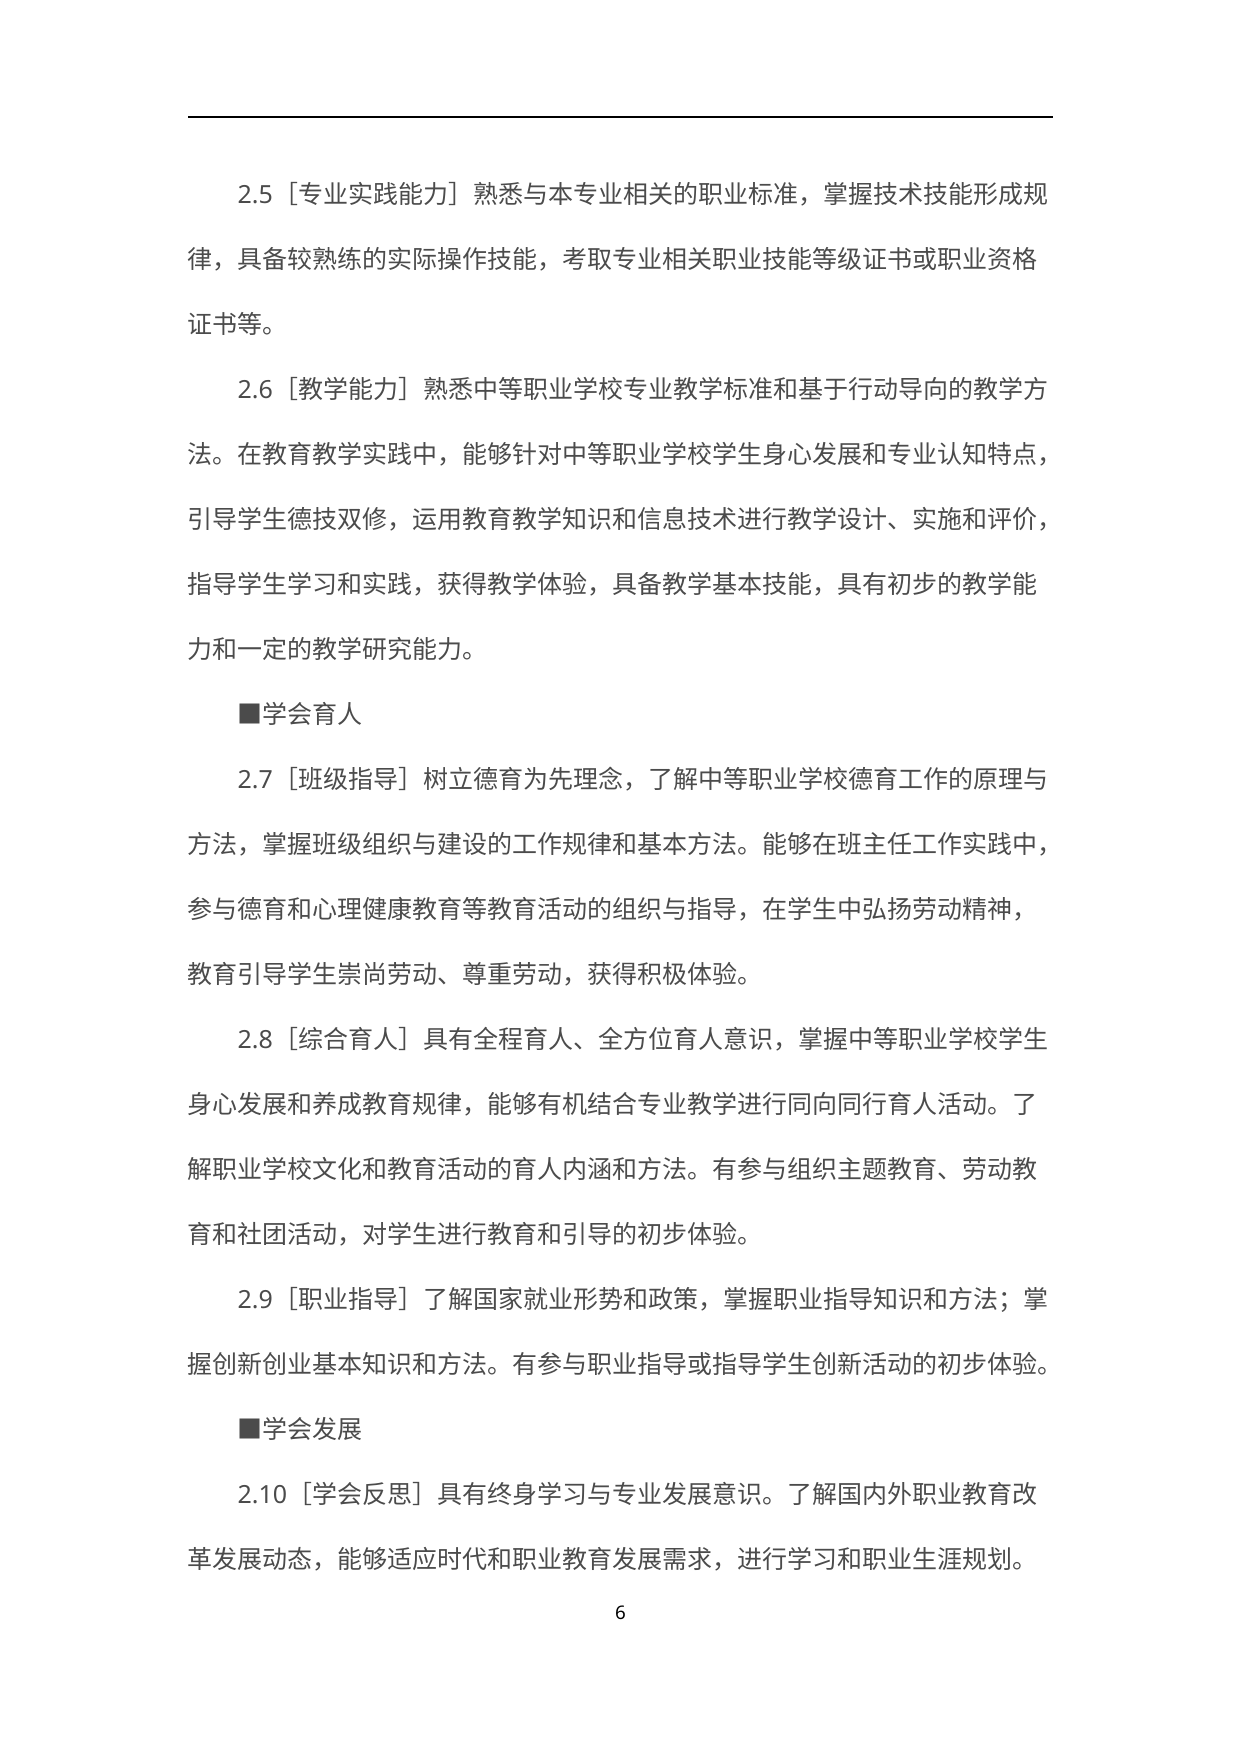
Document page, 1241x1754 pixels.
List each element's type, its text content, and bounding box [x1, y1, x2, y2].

text 2.6［教学能力］熟悉中等职业学校专业教学标准和基于行动导向的教学方法。在教育教学实践中，能够针对中等职业学校学生身心发展和专业认知特点，引导学生德技双修，运用教育教学知识和信息技术进行教学设计、实施和评价，指导学生学习和实践，获得教学体验，具备教学基本技能，具有初步的教学能力和一定的教学研究能力。 [187, 355, 1053, 680]
text ■学会发展 [187, 1395, 1053, 1460]
text 2.8［综合育人］具有全程育人、全方位育人意识，掌握中等职业学校学生身心发展和养成教育规律，能够有机结合专业教学进行同向同行育人活动。了解职业学校文化和教育活动的育人内涵和方法。有参与组织主题教育、劳动教育和社团活动，对学生进行教育和引导的初步体验。 [187, 1005, 1053, 1265]
text 2.9［职业指导］了解国家就业形势和政策，掌握职业指导知识和方法；掌握创新创业基本知识和方法。有参与职业指导或指导学生创新活动的初步体验。 [187, 1265, 1053, 1395]
text 2.7［班级指导］树立德育为先理念，了解中等职业学校德育工作的原理与方法，掌握班级组织与建设的工作规律和基本方法。能够在班主任工作实践中，参与德育和心理健康教育等教育活动的组织与指导，在学生中弘扬劳动精神，教育引导学生崇尚劳动、尊重劳动，获得积极体验。 [187, 745, 1053, 1005]
text ■学会育人 [187, 680, 1053, 745]
text 2.5［专业实践能力］熟悉与本专业相关的职业标准，掌握技术技能形成规律，具备较熟练的实际操作技能，考取专业相关职业技能等级证书或职业资格证书等。 [187, 160, 1053, 355]
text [187, 1460, 1053, 1590]
